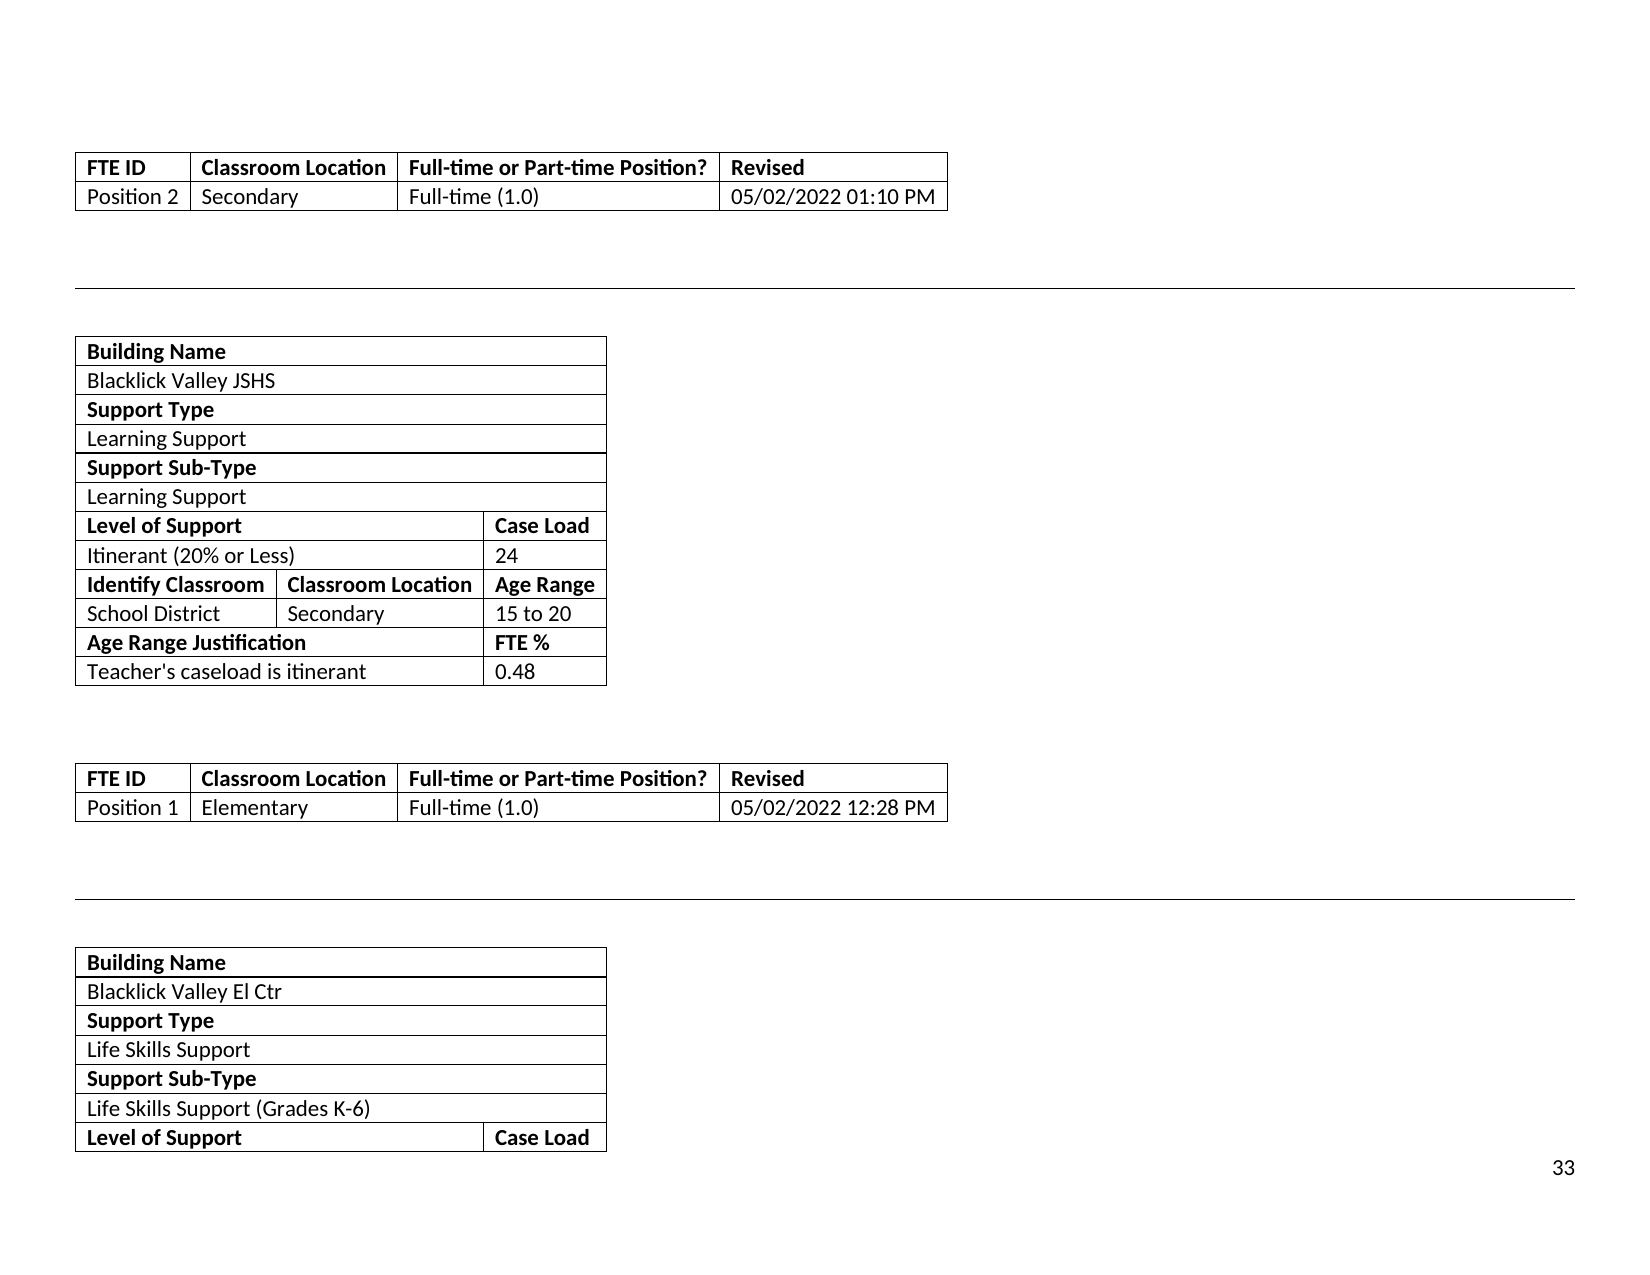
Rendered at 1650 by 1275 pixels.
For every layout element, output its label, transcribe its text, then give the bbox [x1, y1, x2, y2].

table_cell Level of Support [76, 512, 483, 540]
table_cell Age Range Justification [76, 628, 483, 656]
table_header FTE ID [76, 153, 190, 181]
table_cell Life Skills Support (Grades K-6) [76, 1094, 606, 1122]
table_cell Level of Support [76, 1123, 483, 1151]
table_cell Life Skills Support [76, 1036, 606, 1063]
table_cell Support Sub-Type [76, 454, 606, 482]
table_cell Age Range [484, 570, 606, 598]
table_cell Identify Classroom [76, 570, 276, 598]
table_cell 15 to 20 [484, 599, 606, 627]
table_cell FTE % [484, 628, 606, 656]
table_header Revised [720, 153, 947, 181]
table_cell Elementary [191, 793, 397, 821]
table_cell Classroom Location [277, 570, 483, 598]
table_header Building Name [76, 337, 606, 365]
table_cell 0.48 [484, 657, 606, 685]
table_cell 05/02/2022 12:28 PM [720, 793, 947, 821]
table_cell Support Sub-Type [76, 1065, 606, 1093]
table_cell Teacher's caseload is itinerant [76, 657, 483, 685]
table_header Classroom Location [191, 764, 397, 792]
table_cell Blacklick Valley JSHS [76, 366, 606, 394]
table_cell Full-time (1.0) [398, 793, 719, 821]
table_cell Secondary [191, 182, 397, 210]
table_cell Support Type [76, 395, 606, 423]
table_cell Learning Support [76, 483, 606, 511]
table_cell Full-time (1.0) [398, 182, 719, 210]
table_header Building Name [76, 948, 606, 976]
table_cell School District [76, 599, 276, 627]
table_cell Blacklick Valley El Ctr [76, 978, 606, 1005]
table_header FTE ID [76, 764, 190, 792]
table_header Full-time or Part-time Position? [398, 764, 719, 792]
table_cell Secondary [277, 599, 483, 627]
table_cell Learning Support [76, 425, 606, 452]
table_header Full-time or Part-time Position? [398, 153, 719, 181]
table_cell Case Load [484, 1123, 606, 1151]
table_cell Position 1 [76, 793, 190, 821]
table_cell Position 2 [76, 182, 190, 210]
table_cell 05/02/2022 01:10 PM [720, 182, 947, 210]
table_cell Itinerant (20% or Less) [76, 541, 483, 569]
table_cell Support Type [76, 1006, 606, 1034]
table_header Revised [720, 764, 947, 792]
table_cell Case Load [484, 512, 606, 540]
table_header Classroom Location [191, 153, 397, 181]
table_cell 24 [484, 541, 606, 569]
